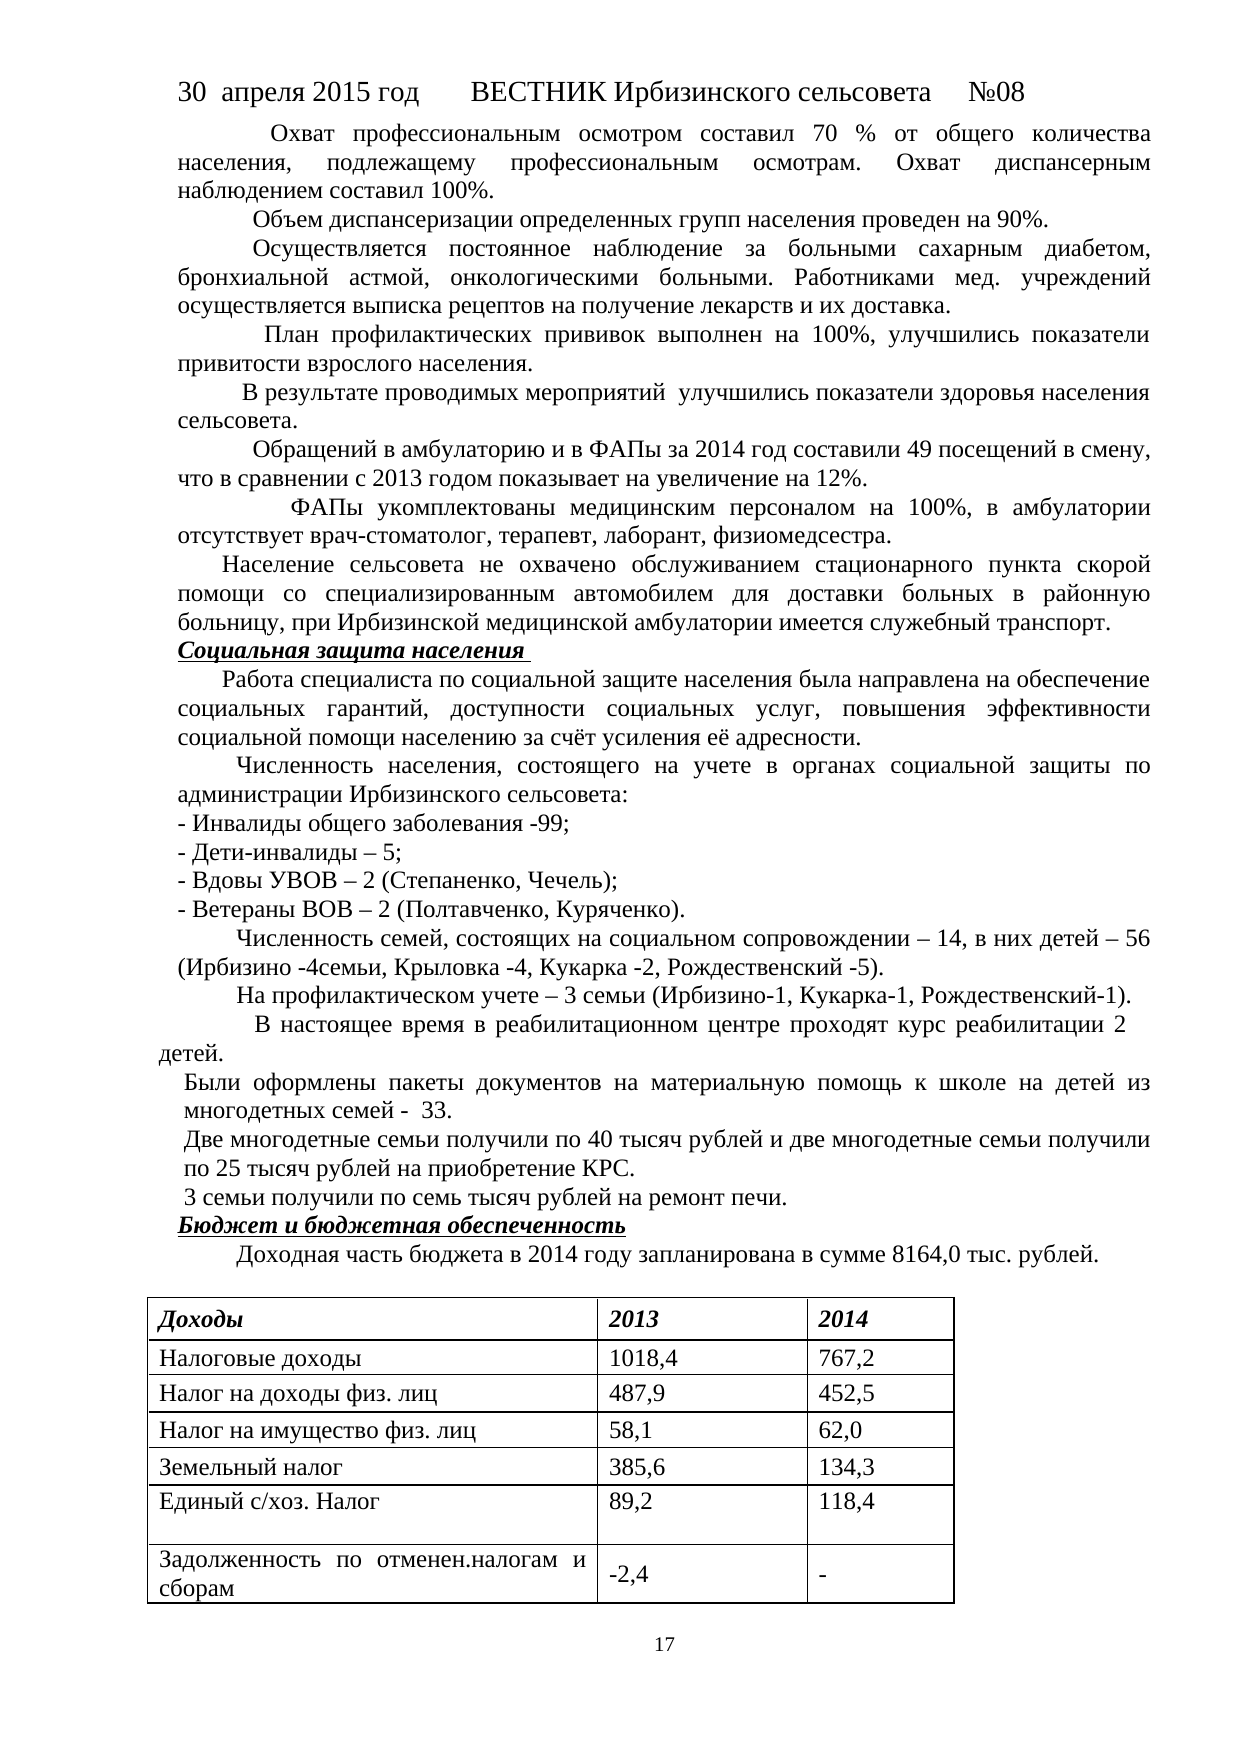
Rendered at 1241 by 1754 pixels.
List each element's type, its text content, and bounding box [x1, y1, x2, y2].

table_cell Единый с/хоз. Налог [148, 1485, 597, 1543]
table_cell Налог на имущество физ. лиц [148, 1412, 597, 1447]
text Две многодетные семьи получили по 40 тысяч рублей и две многодетные семьи получили по 25 тысяч рублей на приобретение КРС. [183, 1124, 1152, 1182]
text В настоящее время в реабилитационном центре проходят курс реабилитации 2 детей. [158, 1009, 1128, 1067]
table_cell 118,4 [808, 1486, 953, 1543]
text Социальная защита населения [177, 636, 1152, 664]
table_cell 767,2 [808, 1341, 953, 1373]
table_cell 487,9 [598, 1375, 807, 1411]
table_cell Земельный налог [148, 1448, 597, 1484]
text Обращений в амбулаторию и в ФАПы за 2014 год составили 49 посещений в смену, что в сравнении с 2013 годом показывает на увеличение на 12%. [177, 434, 1152, 492]
table_header Доходы [148, 1298, 597, 1339]
text 3 семьи получили по семь тысяч рублей на ремонт печи. [183, 1182, 1152, 1211]
text - Инвалиды общего заболевания -99; [177, 808, 1152, 837]
text На профилактическом учете – 3 семьи (Ирбизино-1, Кукарка-1, Рождественский-1). [177, 981, 1152, 1009]
text Численность населения, состоящего на учете в органах социальной защиты по администрации Ирбизинского сельсовета: [177, 751, 1152, 808]
table_cell - [808, 1545, 953, 1602]
text Осуществляется постоянное наблюдение за больными сахарным диабетом, бронхиальной астмой, онкологическими больными. Работниками мед. учреждений осуществляется выписка рецептов на получение лекарств и их доставка. [177, 233, 1152, 319]
table_cell 1018,4 [598, 1341, 807, 1373]
table_cell 89,2 [598, 1486, 807, 1543]
text - Вдовы УВОВ – 2 (Степаненко, Чечель); [177, 866, 1152, 894]
text Бюджет и бюджетная обеспеченность [177, 1211, 1152, 1239]
table_cell 385,6 [598, 1448, 807, 1484]
text ФАПы укомплектованы медицинским персоналом на 100%, в амбулатории отсутствует врач-стоматолог, терапевт, лаборант, физиомедсестра. [177, 492, 1152, 549]
table_cell 452,5 [808, 1375, 953, 1411]
table_cell 58,1 [598, 1413, 807, 1447]
text Работа специалиста по социальной защите населения была направлена на обеспечение социальных гарантий, доступности социальных услуг, повышения эффективности социальной помощи населению за счёт усиления её адресности. [177, 664, 1152, 751]
table_cell Налог на доходы физ. лиц [148, 1375, 597, 1411]
table_header 2013 [598, 1298, 807, 1339]
table_header 2014 [808, 1298, 953, 1339]
text Объем диспансеризации определенных групп населения проведен на 90%. [177, 204, 1152, 233]
text План профилактических прививок выполнен на 100%, улучшились показатели привитости взрослого населения. [177, 319, 1152, 377]
table_cell 62,0 [808, 1413, 953, 1447]
text В результате проводимых мероприятий улучшились показатели здоровья населения сельсовета. [177, 377, 1152, 434]
table_cell -2,4 [598, 1545, 807, 1602]
table_cell Задолженность по отменен.налогам и сборам [148, 1545, 597, 1602]
text Охват профессиональным осмотром составил 70 % от общего количества населения, подлежащему профессиональным осмотрам. Охват диспансерным наблюдением составил 100%. [177, 118, 1152, 204]
table_cell 134,3 [808, 1448, 953, 1484]
text - Дети-инвалиды – 5; [177, 837, 1152, 866]
text Были оформлены пакеты документов на материальную помощь к школе на детей из многодетных семей - 33. [183, 1067, 1152, 1124]
text Население сельсовета не охвачено обслуживанием стационарного пункта скорой помощи со специализированным автомобилем для доставки больных в районную больницу, при Ирбизинской медицинской амбулатории имеется служебный транспорт. [177, 549, 1152, 636]
text Численность семей, состоящих на социальном сопровождении – 14, в них детей – 56 (Ирбизино -4семьи, Крыловка -4, Кукарка -2, Рождественский -5). [177, 923, 1152, 981]
text - Ветераны ВОВ – 2 (Полтавченко, Куряченко). [177, 894, 1152, 923]
table_cell Налоговые доходы [148, 1340, 597, 1373]
text Доходная часть бюджета в 2014 году запланирована в сумме 8164,0 тыс. рублей. [177, 1239, 1152, 1268]
